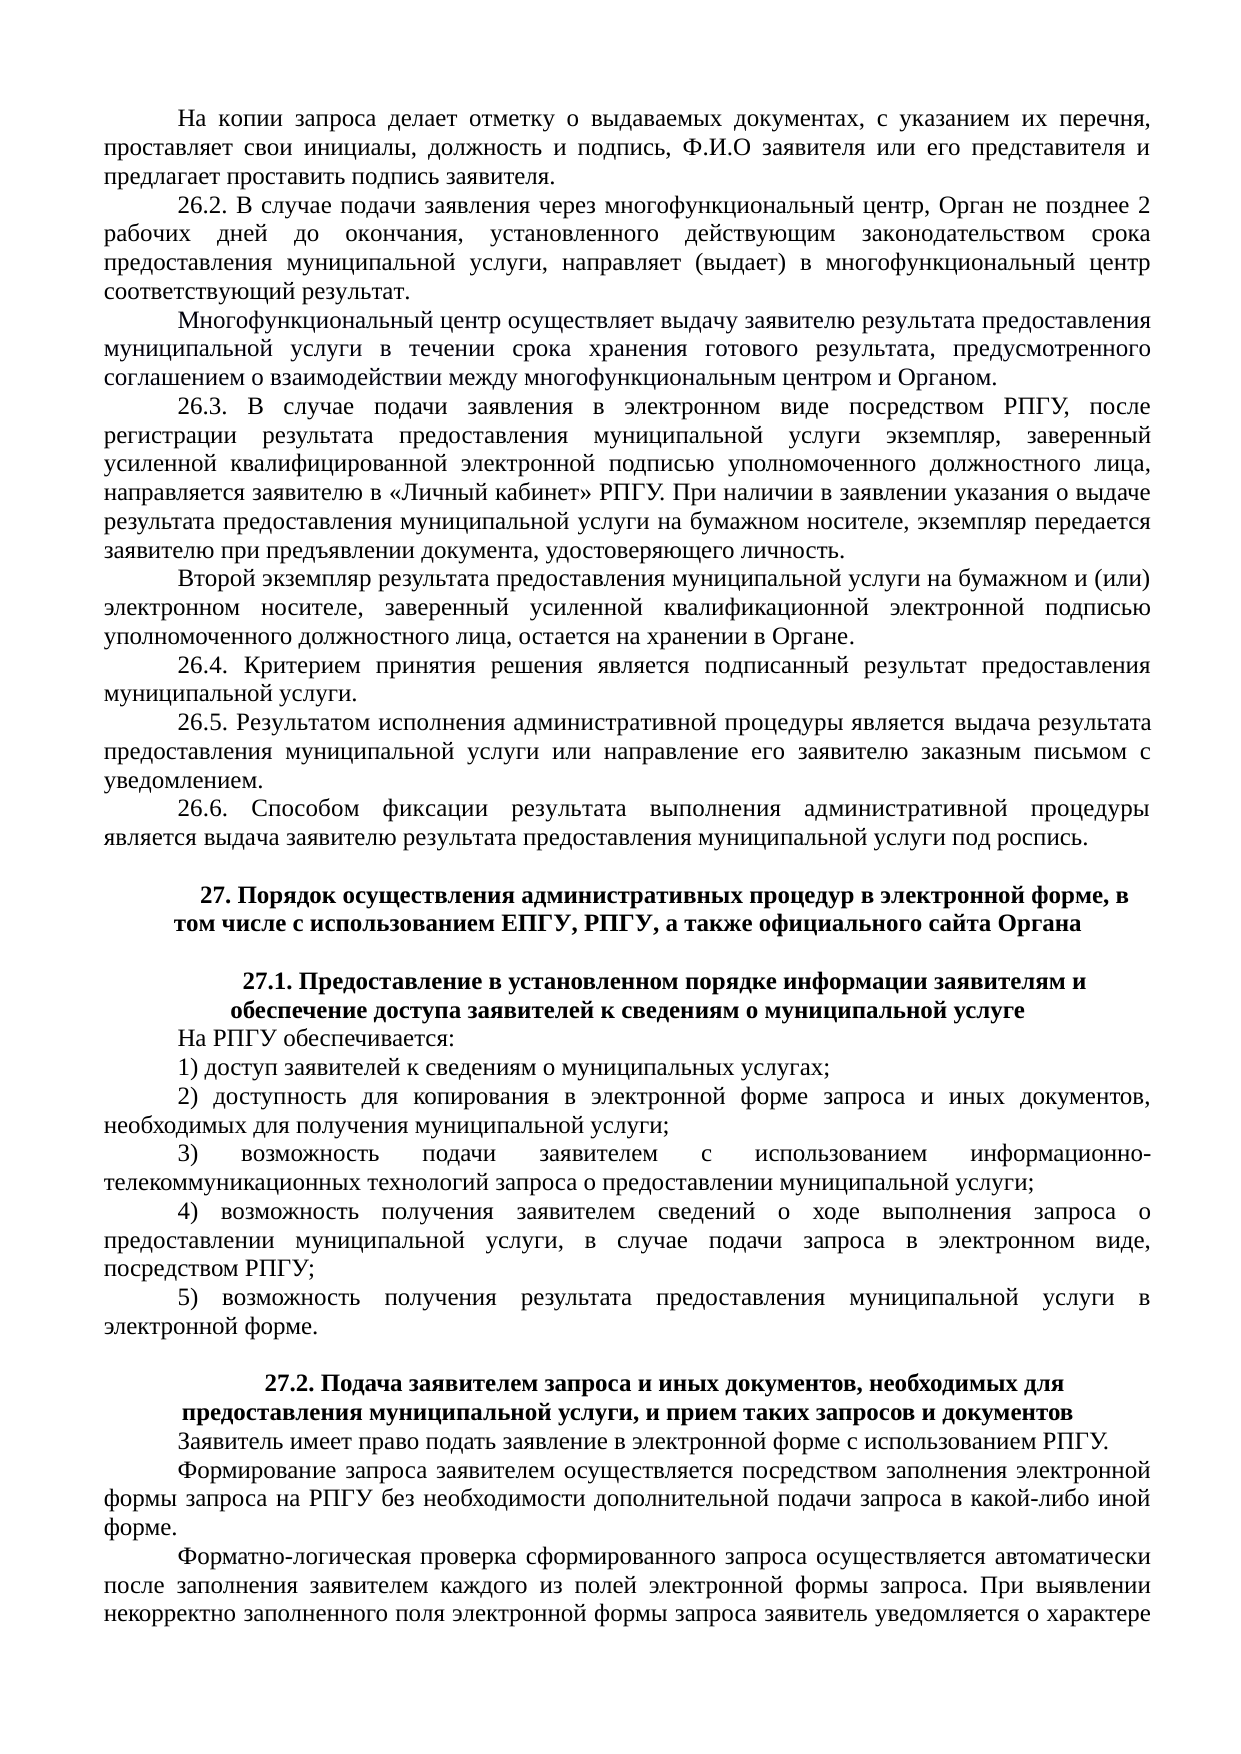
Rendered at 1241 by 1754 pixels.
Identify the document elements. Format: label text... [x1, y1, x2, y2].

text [103, 1541, 1152, 1627]
text Формирование запроса заявителем осуществляется посредством заполнения электронной формы запроса на РПГУ без необходимости дополнительной подачи запроса в какой-либо иной форме. [103, 1455, 1152, 1541]
text 3) возможность подачи заявителем с использованием информационно-телекоммуникационных технологий запроса о предоставлении муниципальной услуги; [103, 1138, 1152, 1196]
text На копии запроса делает отметку о выдаваемых документах, с указанием их перечня, проставляет свои инициалы, должность и подпись, Ф.И.О заявителя или его представителя и предлагает проставить подпись заявителя. [103, 103, 1152, 190]
text 1) доступ заявителей к сведениям о муниципальных услугах; [103, 1052, 1152, 1081]
text 26.2. В случае подачи заявления через многофункциональный центр, Орган не позднее 2 рабочих дней до окончания, установленного действующим законодательством срока предоставления муниципальной услуги, направляет (выдает) в многофункциональный центр соответствующий результат. [103, 190, 1152, 305]
text 26.6. Способом фиксации результата выполнения административной процедуры является выдача заявителю результата предоставления муниципальной услуги под роспись. [103, 793, 1152, 851]
text На РПГУ обеспечивается: [103, 1023, 1152, 1052]
text 5) возможность получения результата предоставления муниципальной услуги в электронной форме. [103, 1282, 1152, 1340]
text 2) доступность для копирования в электронной форме запроса и иных документов, необходимых для получения муниципальной услуги; [103, 1081, 1152, 1138]
text 27. Порядок осуществления административных процедур в электронной форме, в том числе с использованием ЕПГУ, РПГУ, а также официального сайта Органа [103, 880, 1152, 937]
text 4) возможность получения заявителем сведений о ходе выполнения запроса о предоставлении муниципальной услуги, в случае подачи запроса в электронном виде, посредством РПГУ; [103, 1196, 1152, 1282]
text 26.3. В случае подачи заявления в электронном виде посредством РПГУ, после регистрации результата предоставления муниципальной услуги экземпляр, заверенный усиленной квалифицированной электронной подписью уполномоченного должностного лица, направляется заявителю в «Личный кабинет» РПГУ. При наличии в заявлении указания о выдаче результата предоставления муниципальной услуги на бумажном носителе, экземпляр передается заявителю при предъявлении документа, удостоверяющего личность. [103, 391, 1152, 563]
text Многофункциональный центр осуществляет выдачу заявителю результата предоставления муниципальной услуги в течении срока хранения готового результата, предусмотренного соглашением о взаимодействии между многофункциональным центром и Органом. [103, 305, 1152, 391]
text Второй экземпляр результата предоставления муниципальной услуги на бумажном и (или) электронном носителе, заверенный усиленной квалификационной электронной подписью уполномоченного должностного лица, остается на хранении в Органе. [103, 563, 1152, 650]
text 26.4. Критерием принятия решения является подписанный результат предоставления муниципальной услуги. [103, 650, 1152, 707]
text 26.5. Результатом исполнения административной процедуры является выдача результата предоставления муниципальной услуги или направление его заявителю заказным письмом с уведомлением. [103, 707, 1152, 793]
text 27.2. Подача заявителем запроса и иных документов, необходимых для предоставления муниципальной услуги, и прием таких запросов и документов [103, 1368, 1152, 1426]
text Заявитель имеет право подать заявление в электронной форме с использованием РПГУ. [103, 1426, 1152, 1455]
text 27.1. Предоставление в установленном порядке информации заявителям и обеспечение доступа заявителей к сведениям о муниципальной услуге [103, 966, 1152, 1023]
